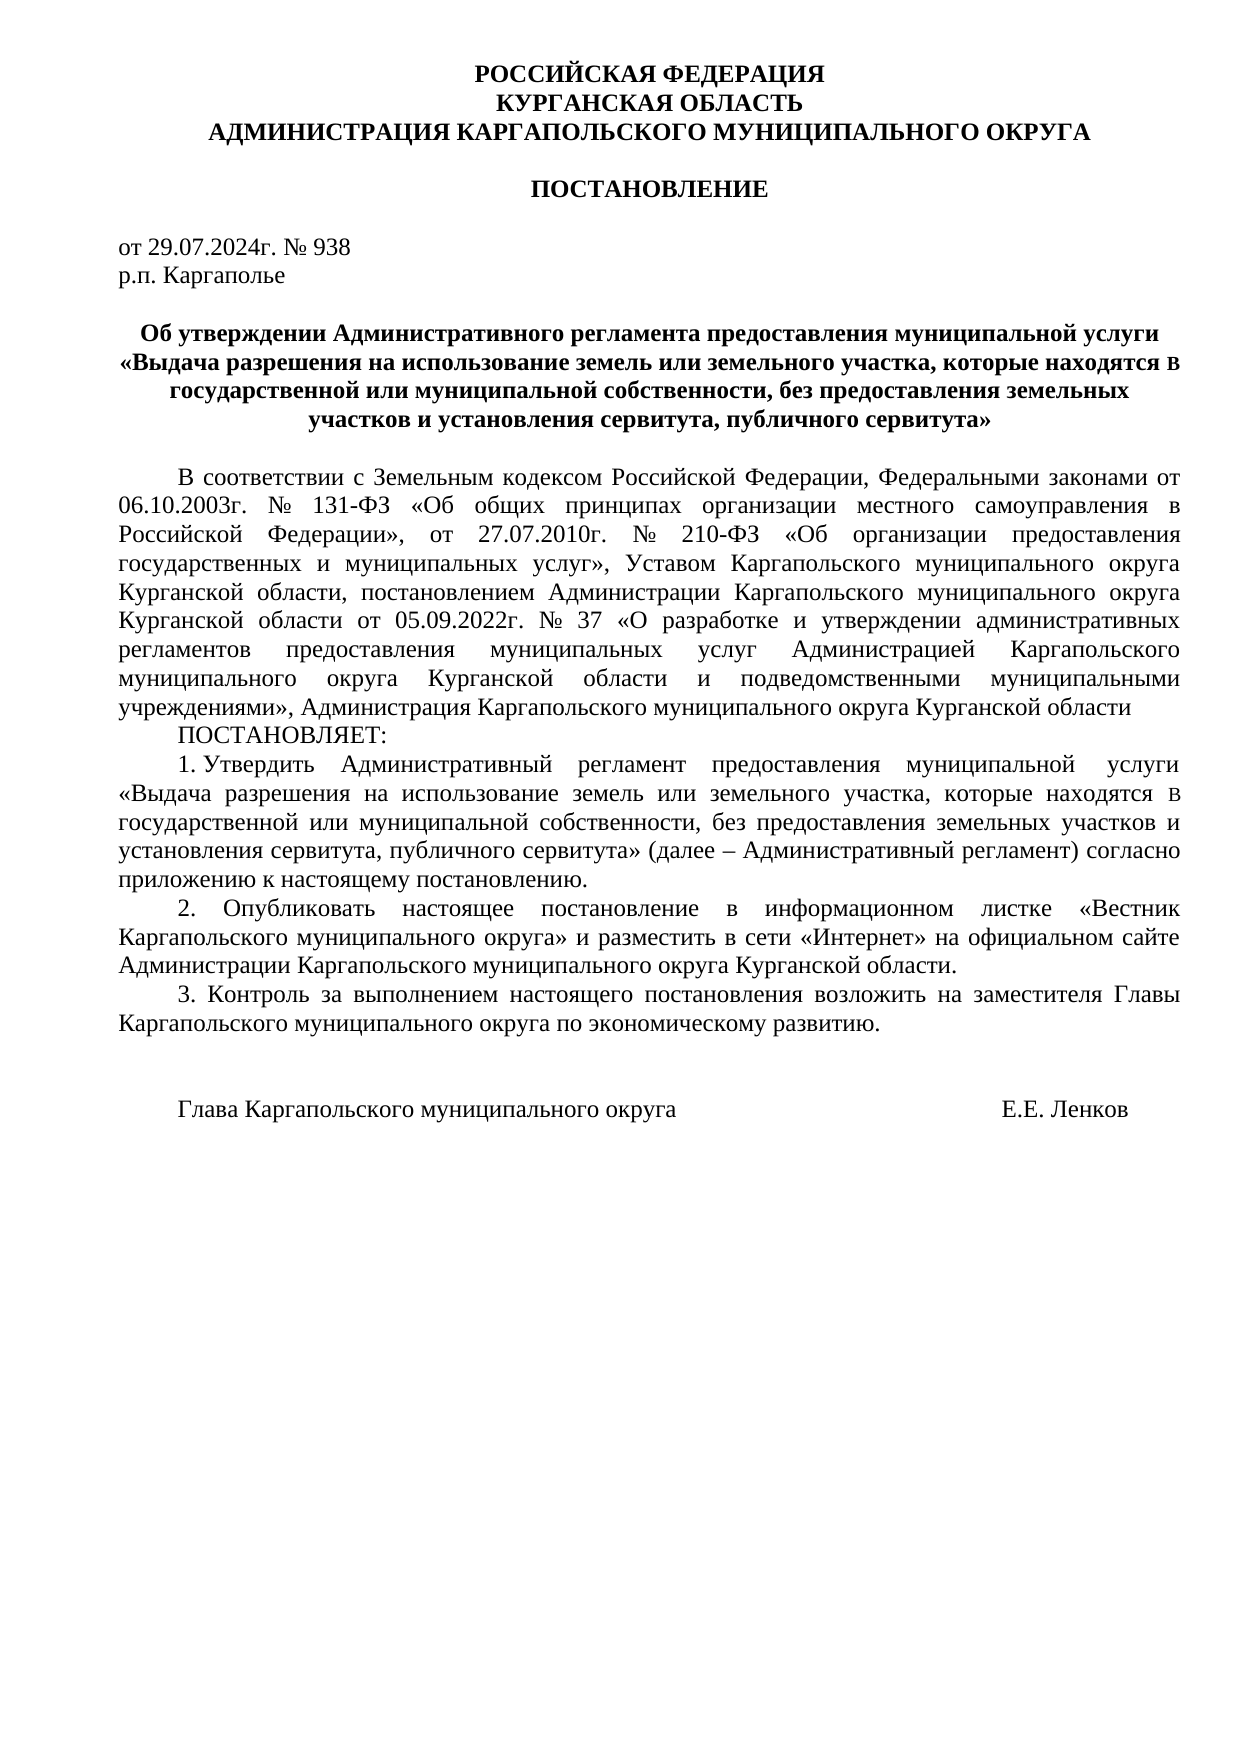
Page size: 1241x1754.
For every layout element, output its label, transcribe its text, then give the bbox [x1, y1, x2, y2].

text 2. Опубликовать настоящее постановление в информационном листке «Вестник Каргапольского муниципального округа» и разместить в сети «Интернет» на официальном сайте Администрации Каргапольского муниципального округа Курганской области. [118, 893, 1181, 979]
text Глава Каргапольского муниципального округа Е.Е. Ленков [118, 1094, 1181, 1123]
text ПОСТАНОВЛЯЕТ: [118, 720, 1181, 749]
text В соответствии с Земельным кодексом Российской Федерации, Федеральными законами от 06.10.2003г. № 131-ФЗ «Об общих принципах организации местного самоуправления в Российской Федерации», от 27.07.2010г. № 210-ФЗ «Об организации предоставления государственных и муниципальных услуг», Уставом Каргапольского муниципального округа Курганской области, постановлением Администрации Каргапольского муниципального округа Курганской области от 05.09.2022г. № 37 «О разработке и утверждении административных регламентов предоставления муниципальных услуг Администрацией Каргапольского муниципального округа Курганской области и подведомственными муниципальными учреждениями», Администрация Каргапольского муниципального округа Курганской области [118, 462, 1181, 720]
text от 29.07.2024г. № 938 [118, 232, 1181, 260]
text КурганскАЯ областЬ [118, 88, 1181, 117]
text 3. Контроль за выполнением настоящего постановления возложить на заместителя Главы Каргапольского муниципального округа по экономическому развитию. [118, 979, 1181, 1037]
text ПОСТАНОВЛЕНИЕ [118, 174, 1181, 203]
text РОССИЙСКАЯ ФЕДЕРАЦИЯ [118, 59, 1181, 88]
text 1. Утвердить Административный регламент предоставления муниципальной услуги «Выдача разрешения на использование земель или земельного участка, которые находятся в государственной или муниципальной собственности, без предоставления земельных участков и установления сервитута, публичного сервитута» (далее – Административный регламент) согласно приложению к настоящему постановлению. [118, 749, 1181, 893]
text Об утверждении Административного регламента предоставления муниципальной услуги «Выдача разрешения на использование земель или земельного участка, которые находятся в государственной или муниципальной собственности, без предоставления земельных участков и установления сервитута, публичного сервитута» [118, 318, 1181, 433]
text Администрация Каргапольского муниципального округа [118, 117, 1181, 145]
text р.п. Каргаполье [118, 260, 1181, 289]
